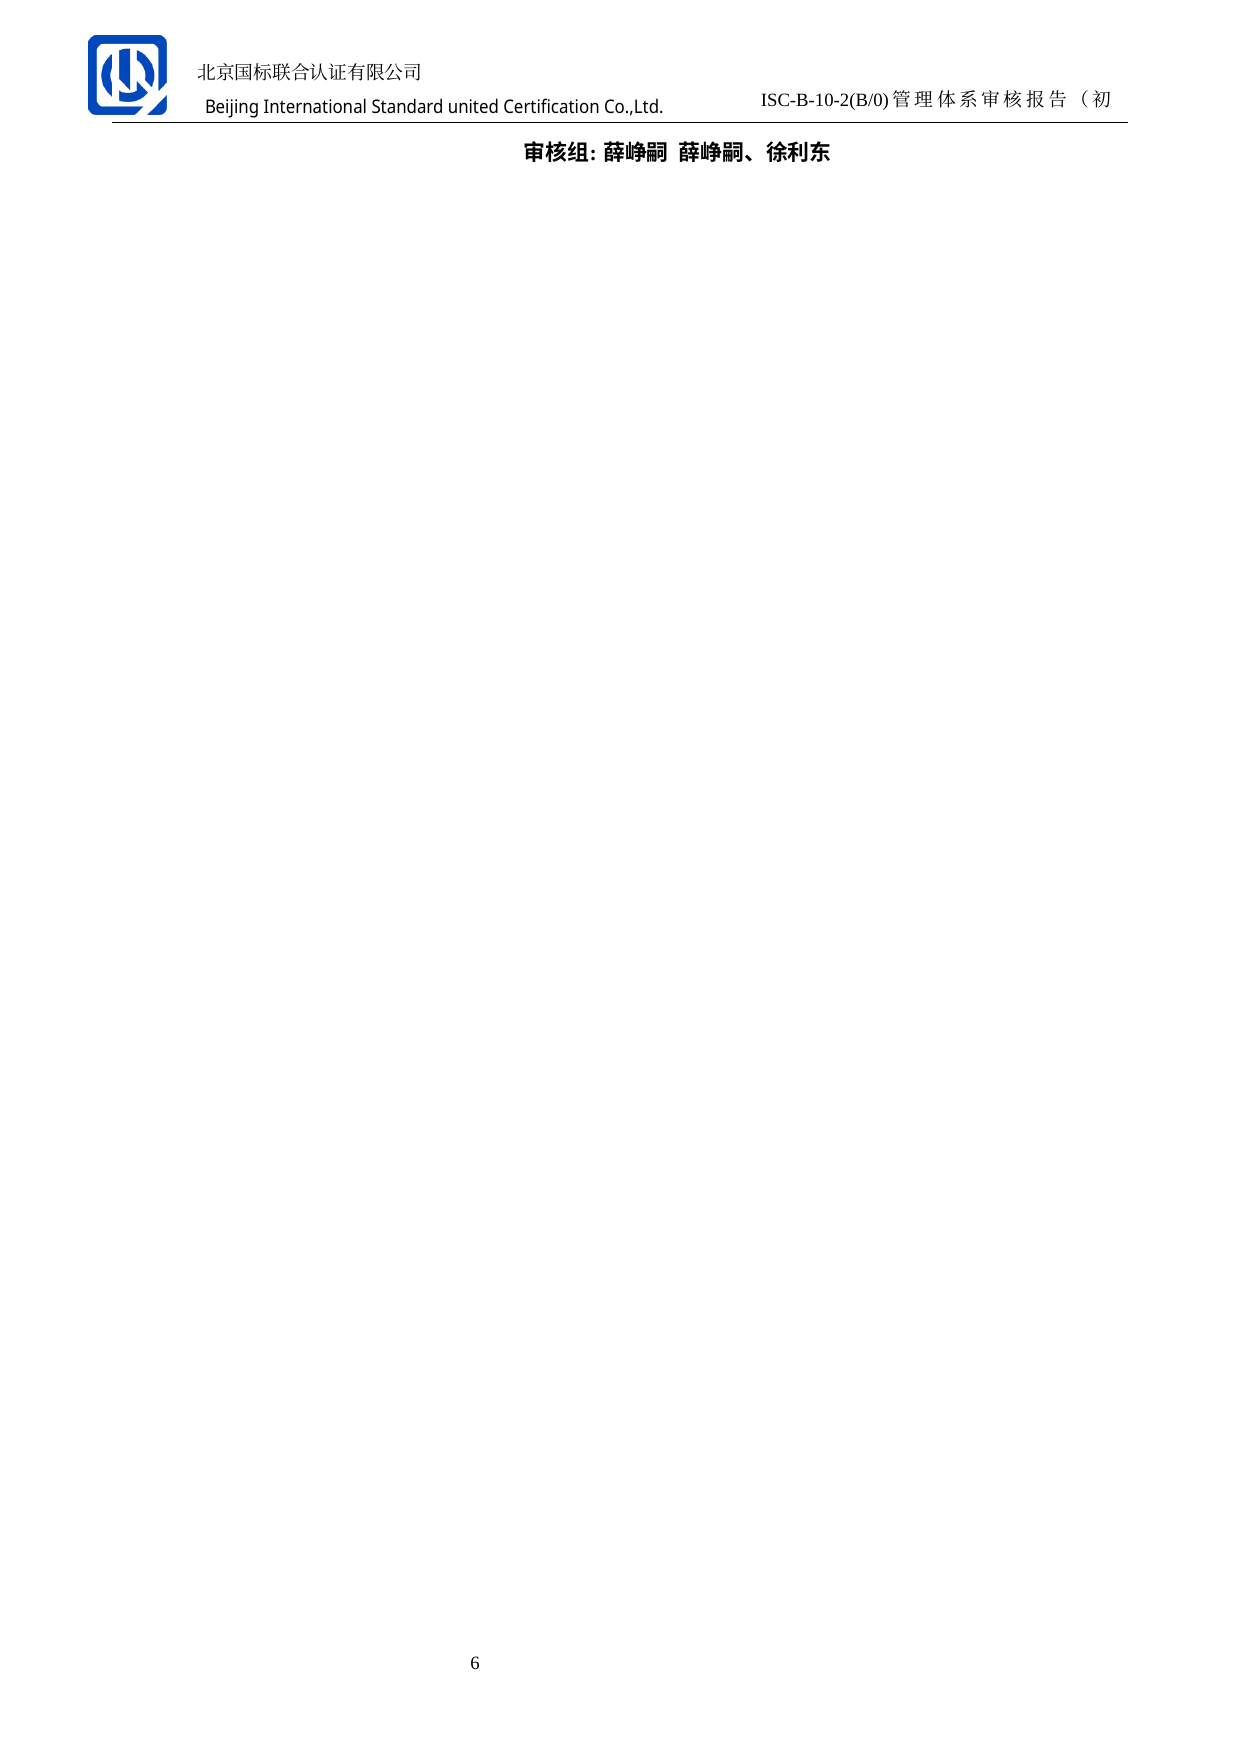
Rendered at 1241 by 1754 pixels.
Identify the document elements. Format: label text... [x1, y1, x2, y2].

text 审核组: 薛峥嗣 薛峥嗣、徐利东 [112, 135, 1128, 167]
picture [88, 35, 167, 115]
